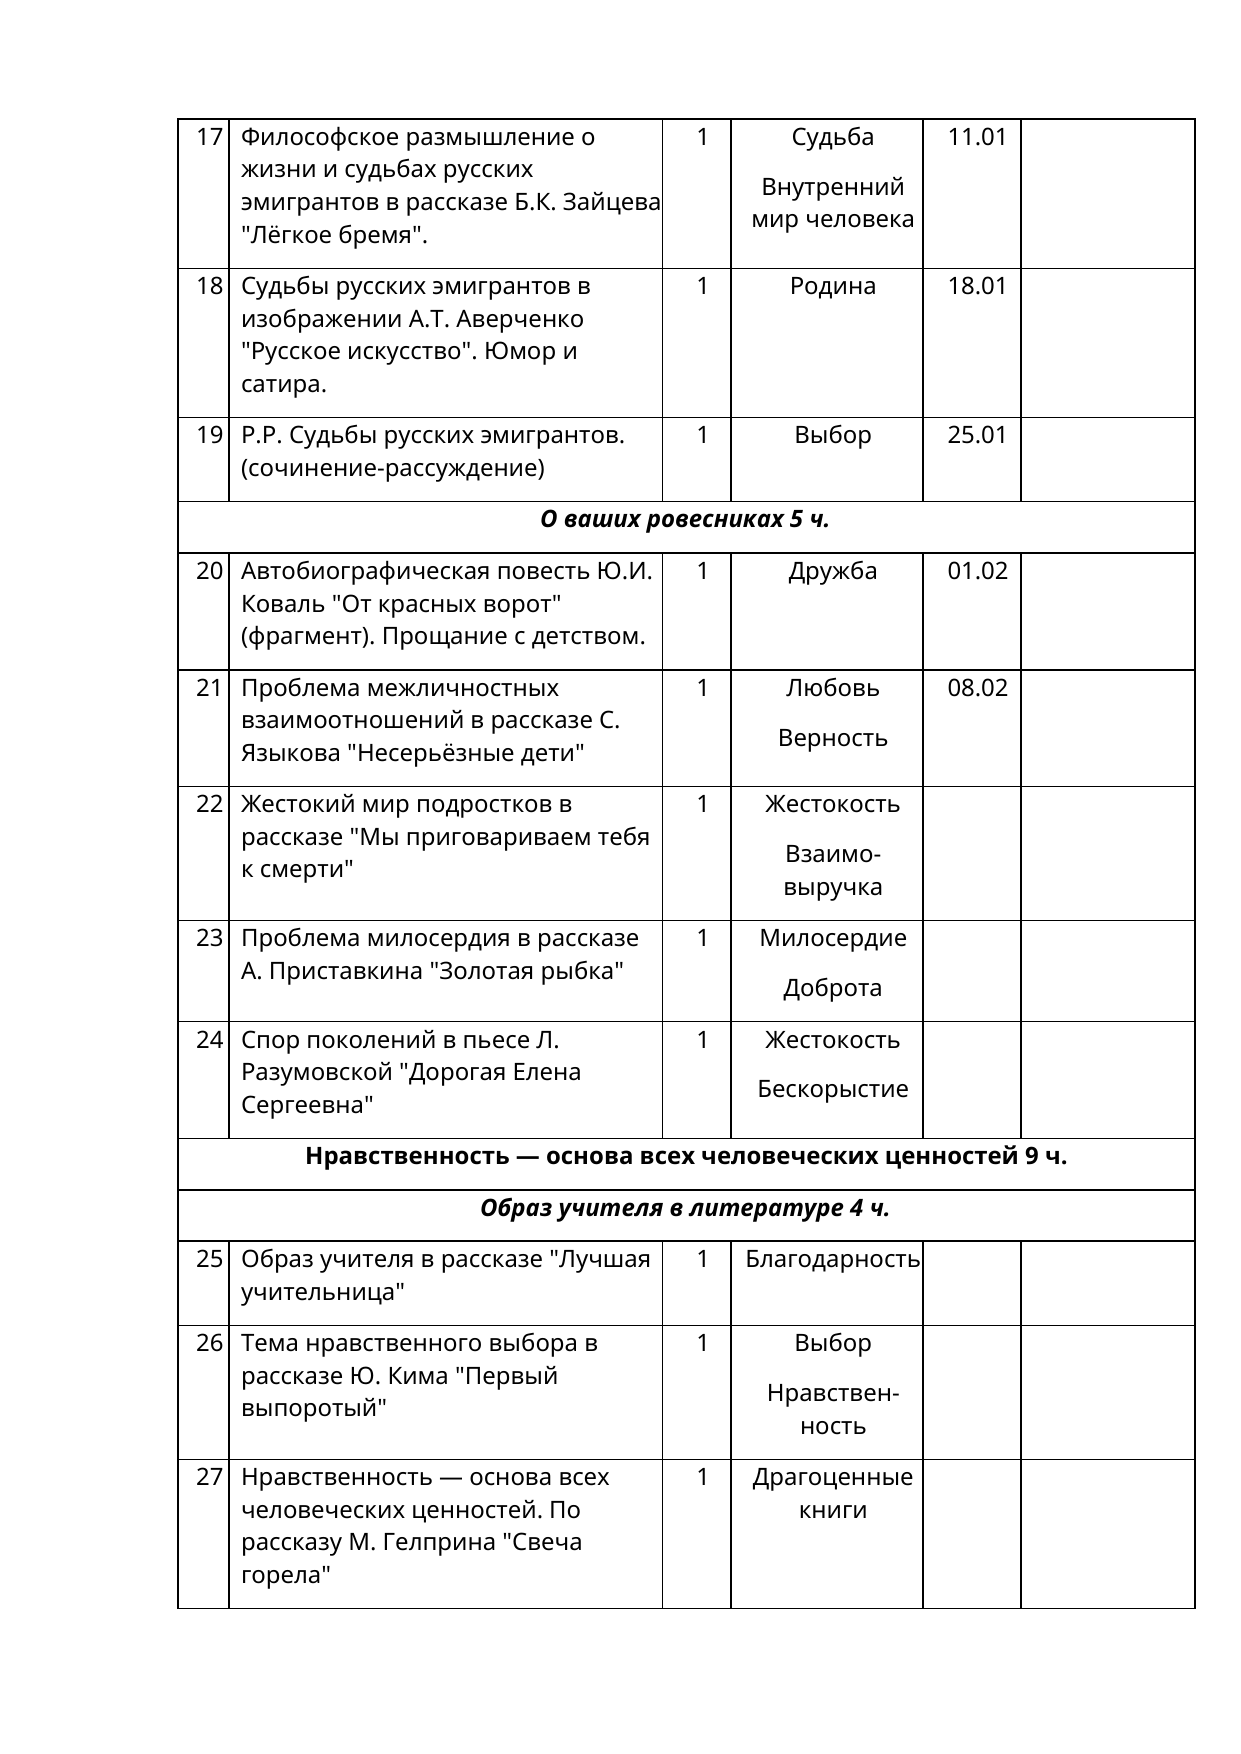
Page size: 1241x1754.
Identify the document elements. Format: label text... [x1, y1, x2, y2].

table_cell [1022, 418, 1194, 501]
table_cell Спор поколений в пьесе Л. Разумовской "Дорогая Елена Сергеевна" [230, 1022, 662, 1137]
table_cell Судьба Внутренний мир человека [732, 120, 922, 267]
table_cell 23 [179, 921, 228, 1021]
table_cell Нравственность — основа всех человеческих ценностей. По рассказу М. Гелприна "Свеча горела" [230, 1460, 662, 1608]
table_cell Философское размышление о жизни и судьбах русских эмигрантов в рассказе Б.К. Зайцева "Лёгкое бремя". [230, 120, 662, 267]
table_cell Автобиографическая повесть Ю.И. Коваль "От красных ворот" (фрагмент). Прощание с детством. [230, 554, 662, 669]
table_cell Выбор Нравствен-ность [732, 1326, 922, 1458]
table_cell 22 [179, 787, 228, 919]
table_cell [1022, 1242, 1194, 1324]
table_cell 24 [179, 1022, 228, 1137]
table_cell 25.01 [924, 418, 1020, 501]
table_cell 1 [663, 269, 730, 417]
table_cell [1022, 120, 1194, 267]
table_cell [1022, 269, 1194, 417]
table_cell [924, 787, 1020, 919]
table_cell [924, 1022, 1020, 1137]
table_cell Проблема межличностных взаимоотношений в рассказе С. Языкова "Несерьёзные дети" [230, 671, 662, 786]
table_cell Образ учителя в литературе 4 ч. [179, 1191, 1194, 1240]
table_cell 26 [179, 1326, 228, 1458]
table_cell Родина [732, 269, 922, 417]
table_cell О ваших ровесниках 5 ч. [179, 502, 1194, 552]
table_cell [1022, 554, 1194, 669]
table_cell Жестокий мир подростков в рассказе "Мы приговариваем тебя к смерти" [230, 787, 662, 919]
table_cell 25 [179, 1242, 228, 1324]
table_cell Нравственность — основа всех человеческих ценностей 9 ч. [179, 1139, 1194, 1189]
table_cell Судьбы русских эмигрантов в изображении А.Т. Аверченко "Русское искусство". Юмор и сатира. [230, 269, 662, 417]
table_cell 1 [663, 554, 730, 669]
table_cell Жестокость Взаимо-выручка [732, 787, 922, 919]
table_cell Дружба [732, 554, 922, 669]
table_cell Благодарность [732, 1242, 922, 1324]
table_cell 11.01 [924, 120, 1020, 267]
table_cell Проблема милосердия в рассказе А. Приставкина "Золотая рыбка" [230, 921, 662, 1021]
table_cell 1 [663, 1460, 730, 1608]
table_cell 01.02 [924, 554, 1020, 669]
table_cell [924, 921, 1020, 1021]
table_cell Тема нравственного выбора в рассказе Ю. Кима "Первый выпоротый" [230, 1326, 662, 1458]
table_cell 08.02 [924, 671, 1020, 786]
table_cell 20 [179, 554, 228, 669]
table_cell 1 [663, 787, 730, 919]
table_cell [1022, 1022, 1194, 1137]
table_cell [1022, 921, 1194, 1021]
table_cell Милосердие Доброта [732, 921, 922, 1021]
table_cell 21 [179, 671, 228, 786]
table_cell 1 [663, 1242, 730, 1324]
table_cell 1 [663, 1326, 730, 1458]
table_cell 17 [179, 120, 228, 267]
table_cell Выбор [732, 418, 922, 501]
table_cell [924, 1326, 1020, 1458]
table_cell 18 [179, 269, 228, 417]
table_cell [1022, 787, 1194, 919]
table_cell [924, 1242, 1020, 1324]
table_cell 27 [179, 1460, 228, 1608]
table_cell Жестокость Бескорыстие [732, 1022, 922, 1137]
table_cell Образ учителя в рассказе "Лучшая учительница" [230, 1242, 662, 1324]
table_cell 1 [663, 671, 730, 786]
table_cell [924, 1460, 1020, 1608]
table_cell 1 [663, 418, 730, 501]
table_cell 1 [663, 921, 730, 1021]
table_cell 1 [663, 1022, 730, 1137]
table_cell Любовь Верность [732, 671, 922, 786]
table_cell [1022, 1326, 1194, 1458]
table_cell 19 [179, 418, 228, 501]
table_cell 18.01 [924, 269, 1020, 417]
table_cell Р.Р. Судьбы русских эмигрантов.(сочинение-рассуждение) [230, 418, 662, 501]
table_cell [1022, 671, 1194, 786]
table_cell Драгоценные книги [732, 1460, 922, 1608]
table_cell [1022, 1460, 1194, 1608]
table_cell 1 [663, 120, 730, 267]
